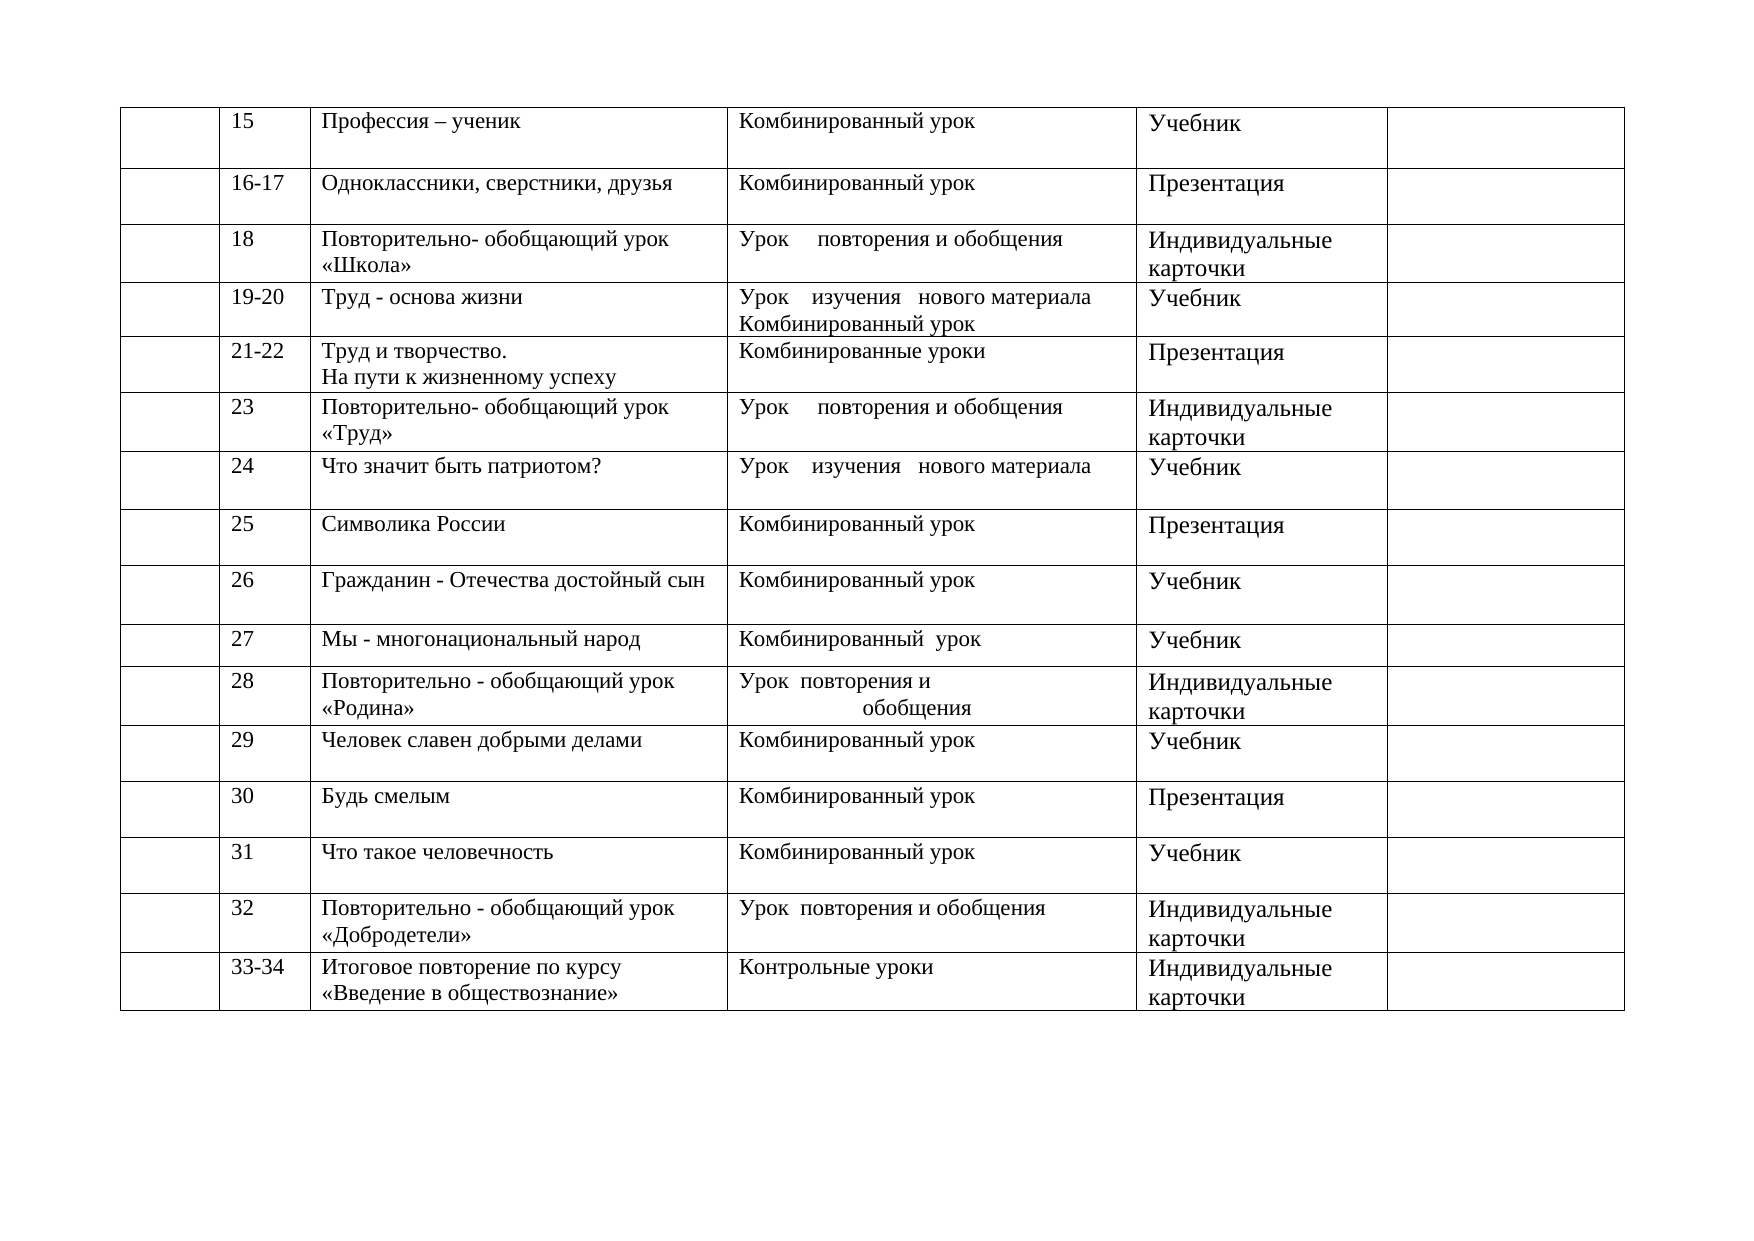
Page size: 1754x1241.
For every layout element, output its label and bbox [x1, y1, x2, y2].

table_header [117, 104, 1634, 1015]
